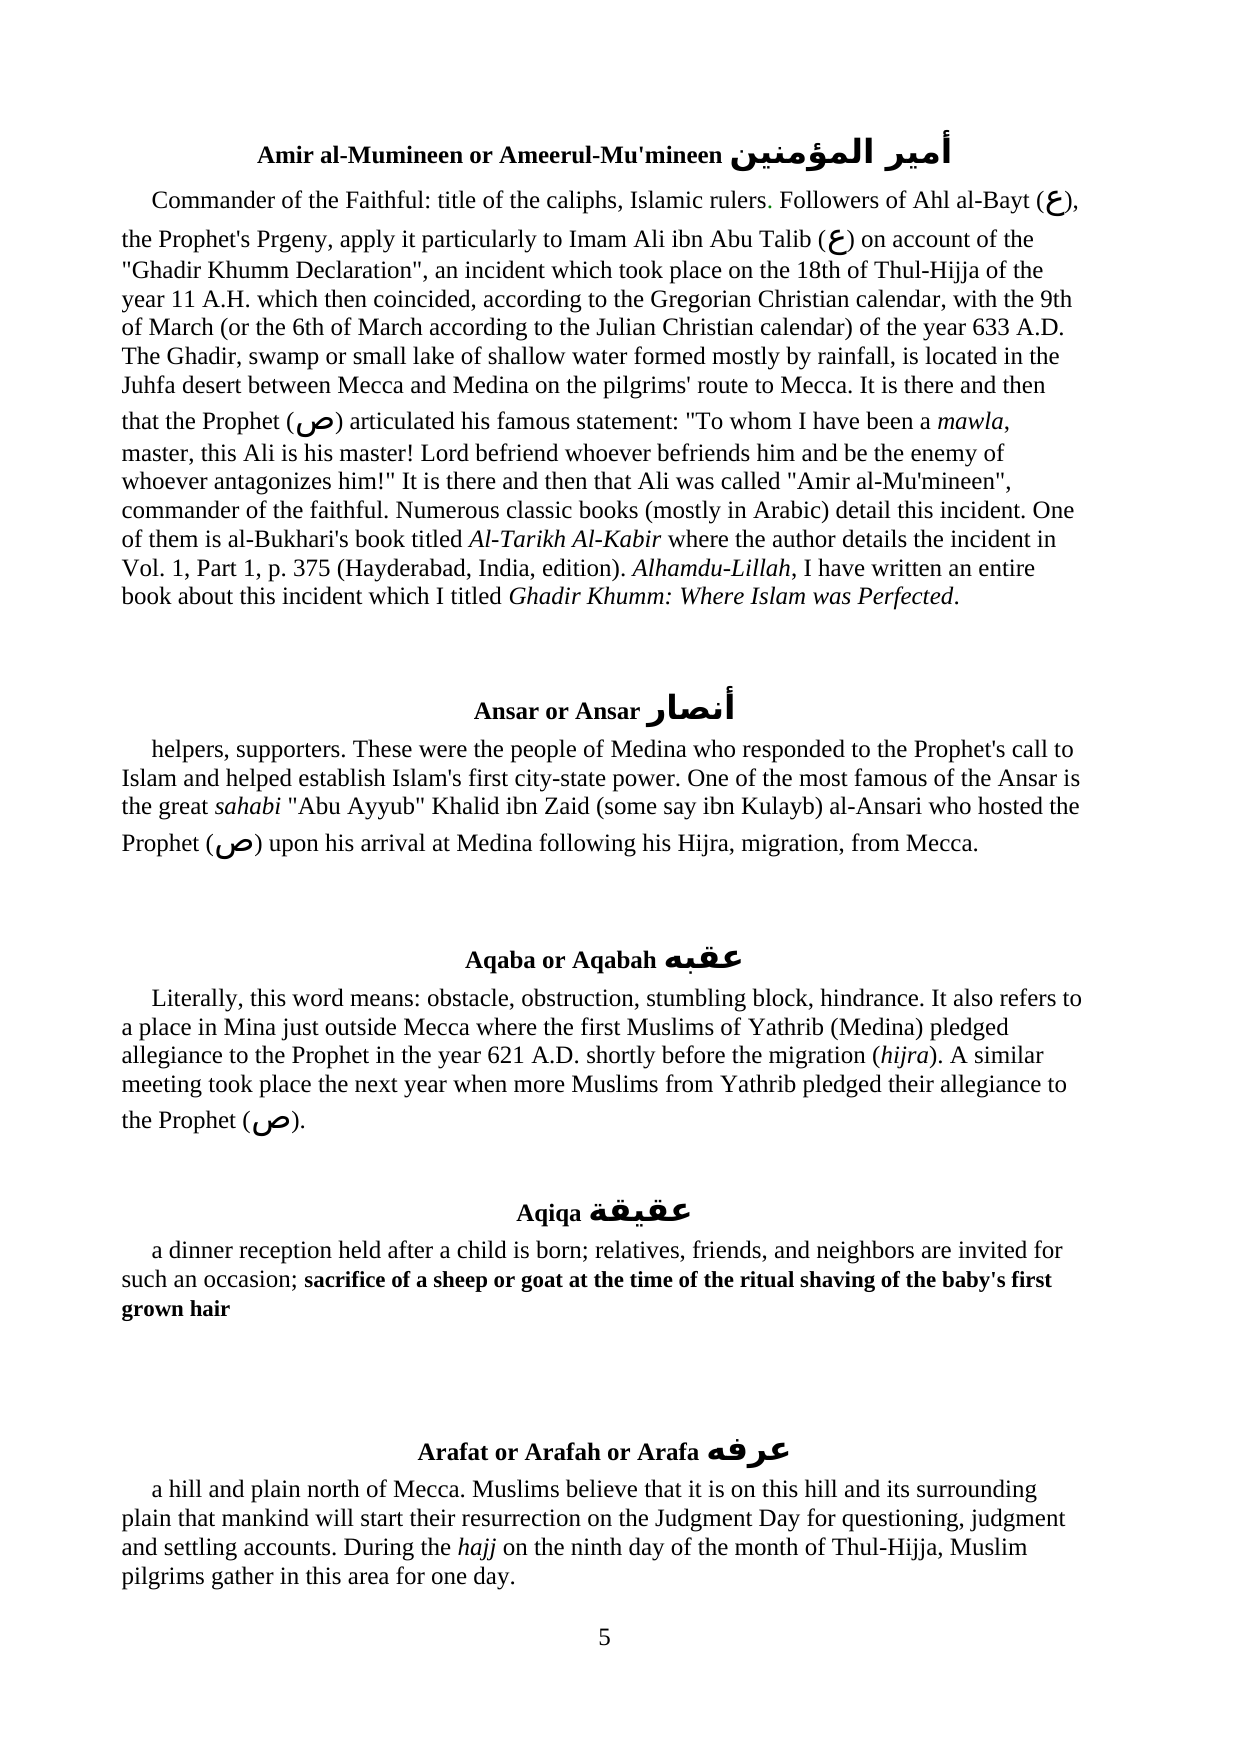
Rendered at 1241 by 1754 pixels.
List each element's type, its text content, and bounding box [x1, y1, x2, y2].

text helpers, supporters. These were the people of Medina who responded to the Prophet's call to Islam and helped establish Islam's first city-state power. One of the most famous of the Ansar is the great sahabi "Abu Ayyub" Khalid ibn Zaid (some say ibn Kulayb) al-Ansari who hosted the Prophet (ص) upon his arrival at Medina following his Hijra, migration, from Mecca. [121, 734, 1087, 859]
text a hill and plain north of Mecca. Muslims believe that it is on this hill and its surrounding plain that mankind will start their resurrection on the Judgment Day for questioning, judgment and settling accounts. During the hajj on the ninth day of the month of Thul-Hijja, Muslim pilgrims gather in this area for one day. [121, 1474, 1087, 1589]
text Literally, this word means: obstacle, obstruction, stumbling block, hindrance. It also refers to a place in Mina just outside Mecca where the first Muslims of Yathrib (Medina) pledged allegiance to the Prophet in the year 621 A.D. shortly before the migration (hijra). A similar meeting took place the next year when more Muslims from Yathrib pledged their allegiance to the Prophet (ص). [121, 983, 1087, 1137]
text Amir al-Mumineen or Ameerul-Mu'mineen أمير المؤمنين [121, 132, 1087, 171]
text Aqaba or Aqabah عقبه [121, 938, 1087, 977]
text Arafat or Arafah or Arafa عرفه [121, 1429, 1087, 1468]
text Ansar or Ansar أنصار [121, 689, 1087, 728]
text Aqiqa عقيقة [121, 1191, 1087, 1229]
text Commander of the Faithful: title of the caliphs, Islamic rulers. Followers of Ahl al-Bayt (ع), the Prophet's Prgeny, apply it particularly to Imam Ali ibn Abu Talib (ع) on account of the "Ghadir Khumm Declaration", an incident which took place on the 18th of Thul-Hijja of the year 11 A.H. which then coincided, according to the Gregorian Christian calendar, with the 9th of March (or the 6th of March according to the Julian Christian calendar) of the year 633 A.D. The Ghadir, swamp or small lake of shallow water formed mostly by rainfall, is located in the Juhfa desert between Mecca and Medina on the pilgrims' route to Mecca. It is there and then that the Prophet (ص) articulated his famous statement: "To whom I have been a mawla, master, this Ali is his master! Lord befriend whoever befriends him and be the enemy of whoever antagonizes him!" It is there and then that Ali was called "Amir al-Mu'mineen", commander of the faithful. Numerous classic books (mostly in Arabic) detail this incident. One of them is al-Bukhari's book titled Al-Tarikh Al-Kabir where the author details the incident in Vol. 1, Part 1, p. 375 (Hayderabad, India, edition). Alhamdu-Lillah, I have written an entire book about this incident which I titled Ghadir Khumm: Where Islam was Perfected. [121, 177, 1087, 610]
text a dinner reception held after a child is born; relatives, friends, and neighbors are invited for such an occasion; sacrifice of a sheep or goat at the time of the ritual shaving of the baby's first grown hair [121, 1236, 1087, 1322]
